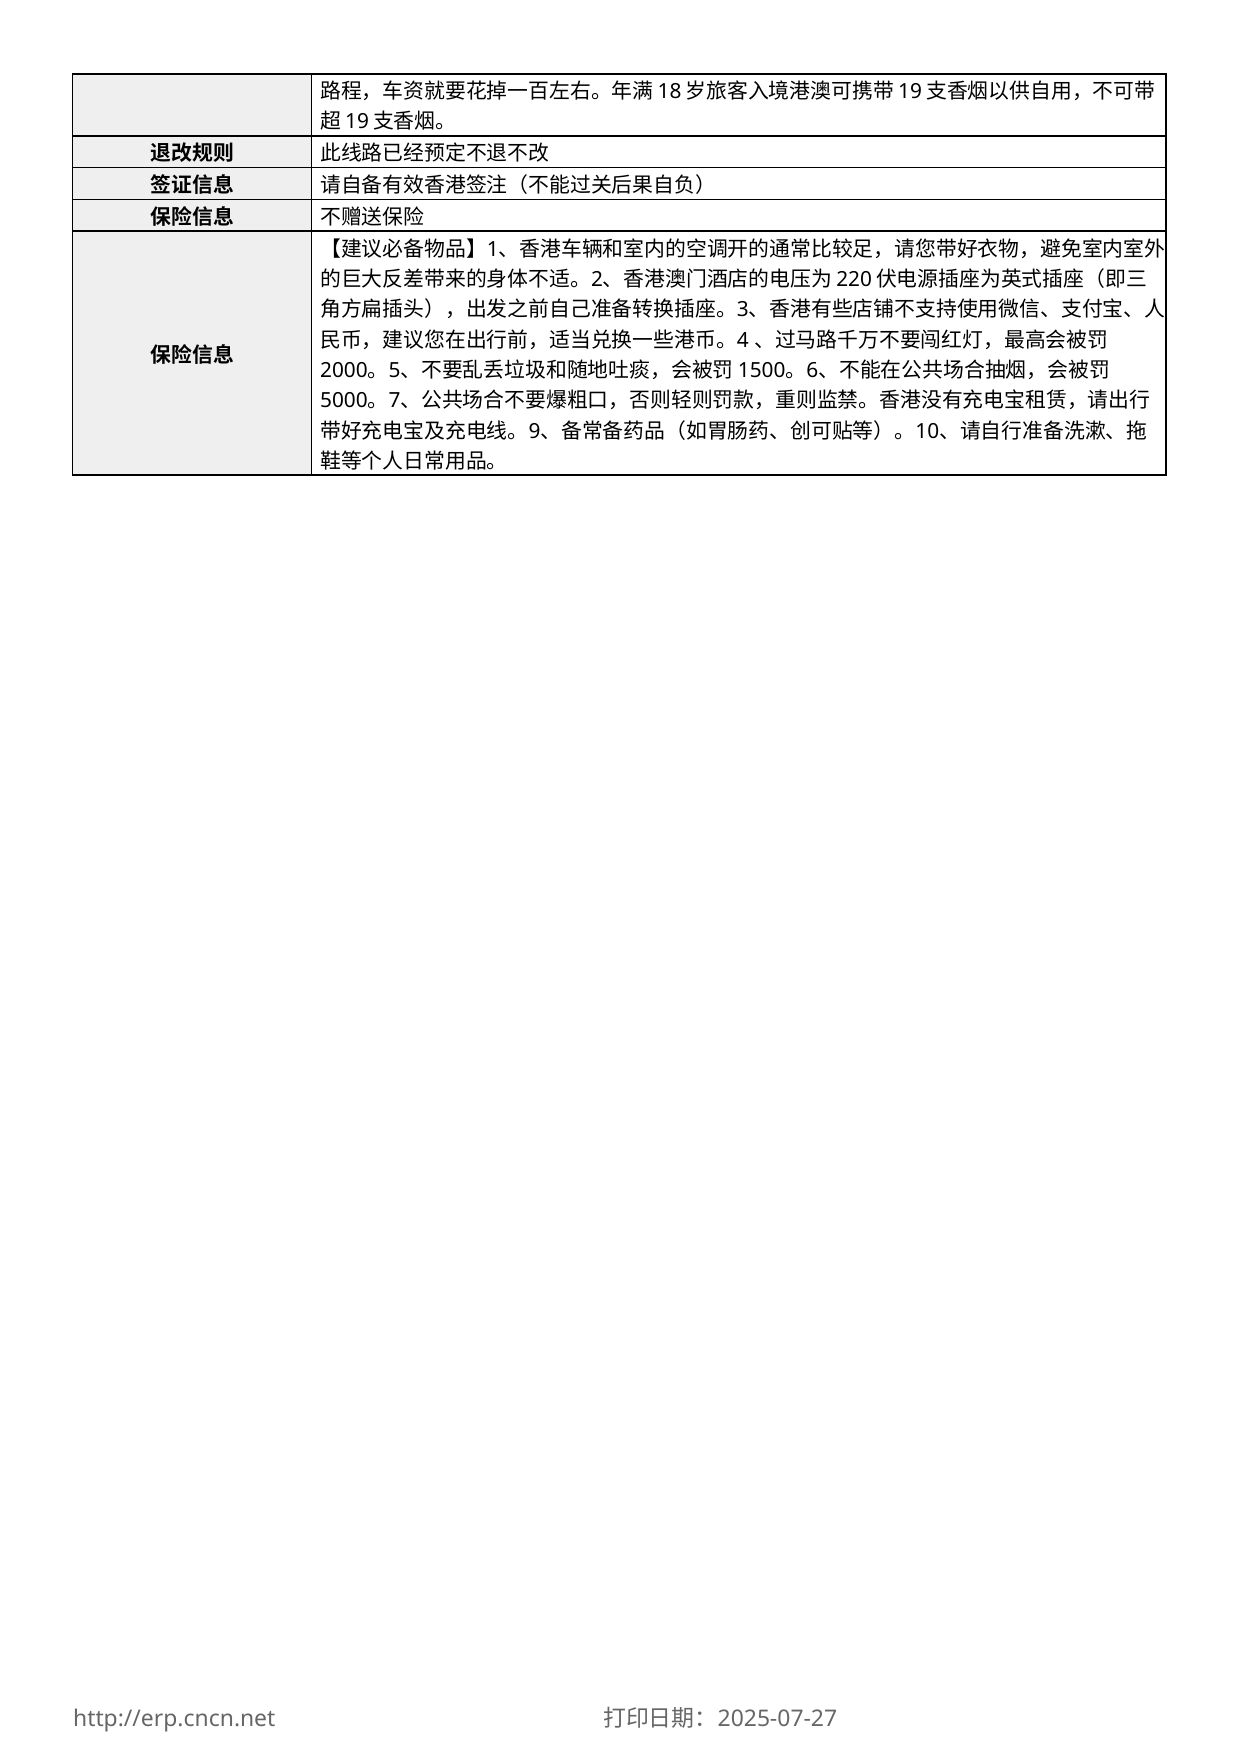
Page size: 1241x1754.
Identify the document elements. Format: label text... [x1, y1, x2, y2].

table_cell 温馨提示 [73, 75, 311, 135]
table_cell 签证信息 [73, 168, 311, 199]
table_cell 请记好您们的香港导游和领队的联系方式，有必要可以加导游领队的微信 [312, 75, 1165, 135]
table_cell 保险信息 [73, 200, 311, 230]
table_cell 不赠送保险 [312, 200, 1165, 230]
table_cell 退改规则 [73, 137, 311, 167]
table_cell 保险信息 [73, 232, 311, 474]
table_cell 此线路已经预定不退不改 [312, 137, 1165, 167]
table_cell 请自备有效香港签注（不能过关后果自负） [312, 168, 1165, 199]
table_cell 【建议必备物品】 [312, 232, 1165, 474]
